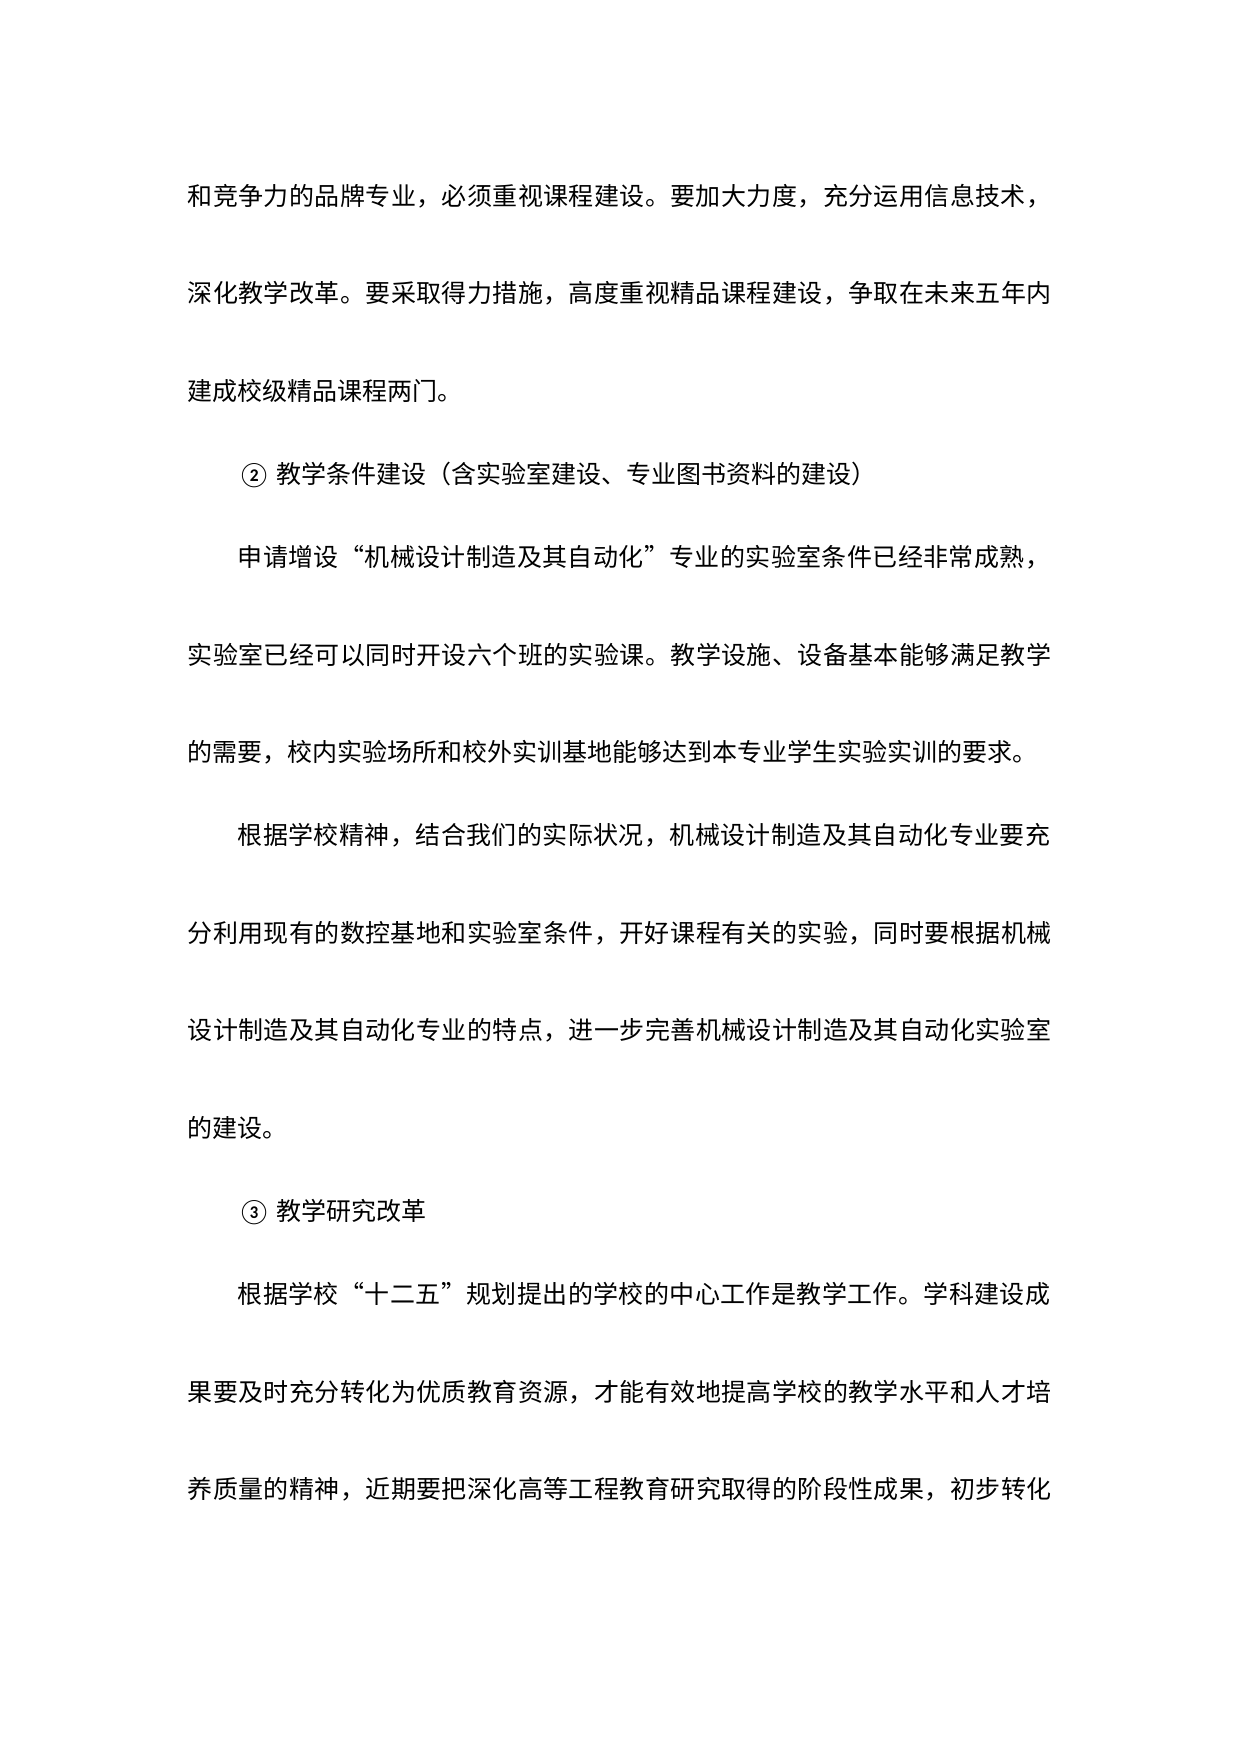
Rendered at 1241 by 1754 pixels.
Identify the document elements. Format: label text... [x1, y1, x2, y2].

text 申请增设“机械设计制造及其自动化”专业的实验室条件已经非常成熟，实验室已经可以同时开设六个班的实验课。教学设施、设备基本能够满足教学的需要，校内实验场所和校外实训基地能够达到本专业学生实验实训的要求。 [187, 523, 1053, 783]
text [187, 1260, 1053, 1520]
text ③教学研究改革 [187, 1177, 1053, 1242]
text 根据学校精神，结合我们的实际状况，机械设计制造及其自动化专业要充分利用现有的数控基地和实验室条件，开好课程有关的实验，同时要根据机械设计制造及其自动化专业的特点，进一步完善机械设计制造及其自动化实验室的建设。 [187, 801, 1053, 1159]
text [187, 162, 1053, 422]
text ②教学条件建设（含实验室建设、专业图书资料的建设） [187, 440, 1053, 505]
